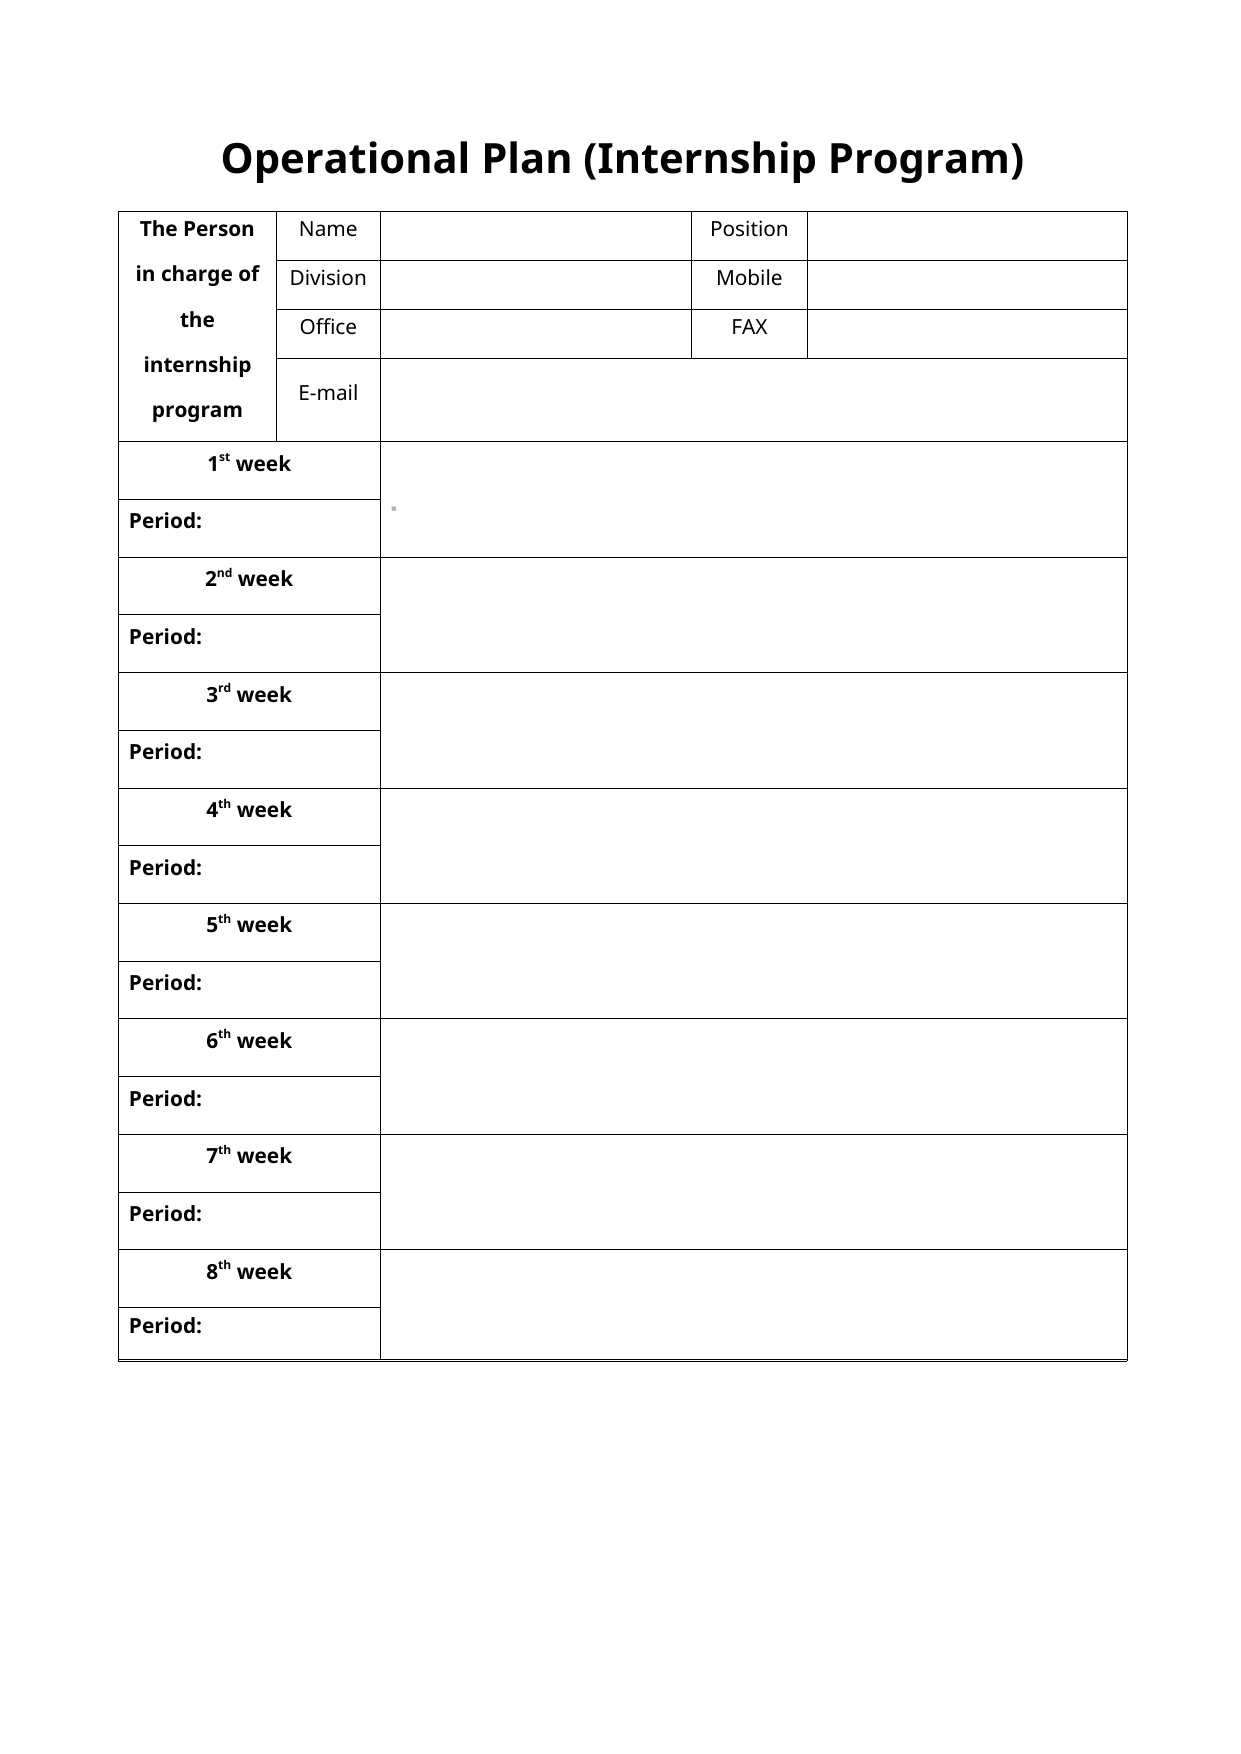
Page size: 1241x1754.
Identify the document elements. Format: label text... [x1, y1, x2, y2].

table_cell [381, 1135, 1127, 1249]
table_cell 6th week [119, 1019, 380, 1076]
table_header Operational Plan (Internship Program) [118, 118, 1127, 211]
table_cell 4th week [119, 789, 380, 845]
table_cell Period: [119, 615, 380, 672]
table_cell [381, 789, 1127, 903]
table_cell Period: [119, 846, 380, 903]
table_cell Period: [119, 1077, 380, 1134]
table_cell [381, 442, 1127, 557]
table_cell Period: [119, 1193, 380, 1249]
table_cell 3rd week [119, 673, 380, 730]
table_cell Period: [119, 500, 380, 557]
table_cell [381, 359, 1127, 441]
table_cell [381, 1019, 1127, 1134]
table_cell [381, 558, 1127, 672]
table_cell [381, 673, 1127, 787]
table_cell The Person in charge of the internship program [119, 212, 276, 441]
table_cell E-mail [277, 359, 380, 441]
table_cell [381, 904, 1127, 1018]
table_cell [808, 212, 1127, 259]
table_cell [808, 261, 1127, 309]
table_cell Name [277, 212, 380, 259]
table_cell [381, 1250, 1127, 1359]
table_cell Period: [119, 962, 380, 1018]
table_cell [381, 310, 691, 358]
table_cell 2nd week [119, 558, 380, 614]
table_cell 5th week [119, 904, 380, 961]
table_cell [808, 310, 1127, 358]
table_cell 8th week [119, 1250, 380, 1307]
table_cell FAX [692, 310, 807, 358]
table_cell Period: [119, 1308, 380, 1359]
table_cell [381, 261, 691, 309]
table_cell 1st week [119, 442, 380, 499]
table_cell [381, 212, 691, 259]
table_cell Mobile [692, 261, 807, 309]
table_cell 7th week [119, 1135, 380, 1191]
table_cell Period: [119, 731, 380, 787]
table_cell Division [277, 261, 380, 309]
table_cell Position [692, 212, 807, 259]
table_cell Office [277, 310, 380, 358]
